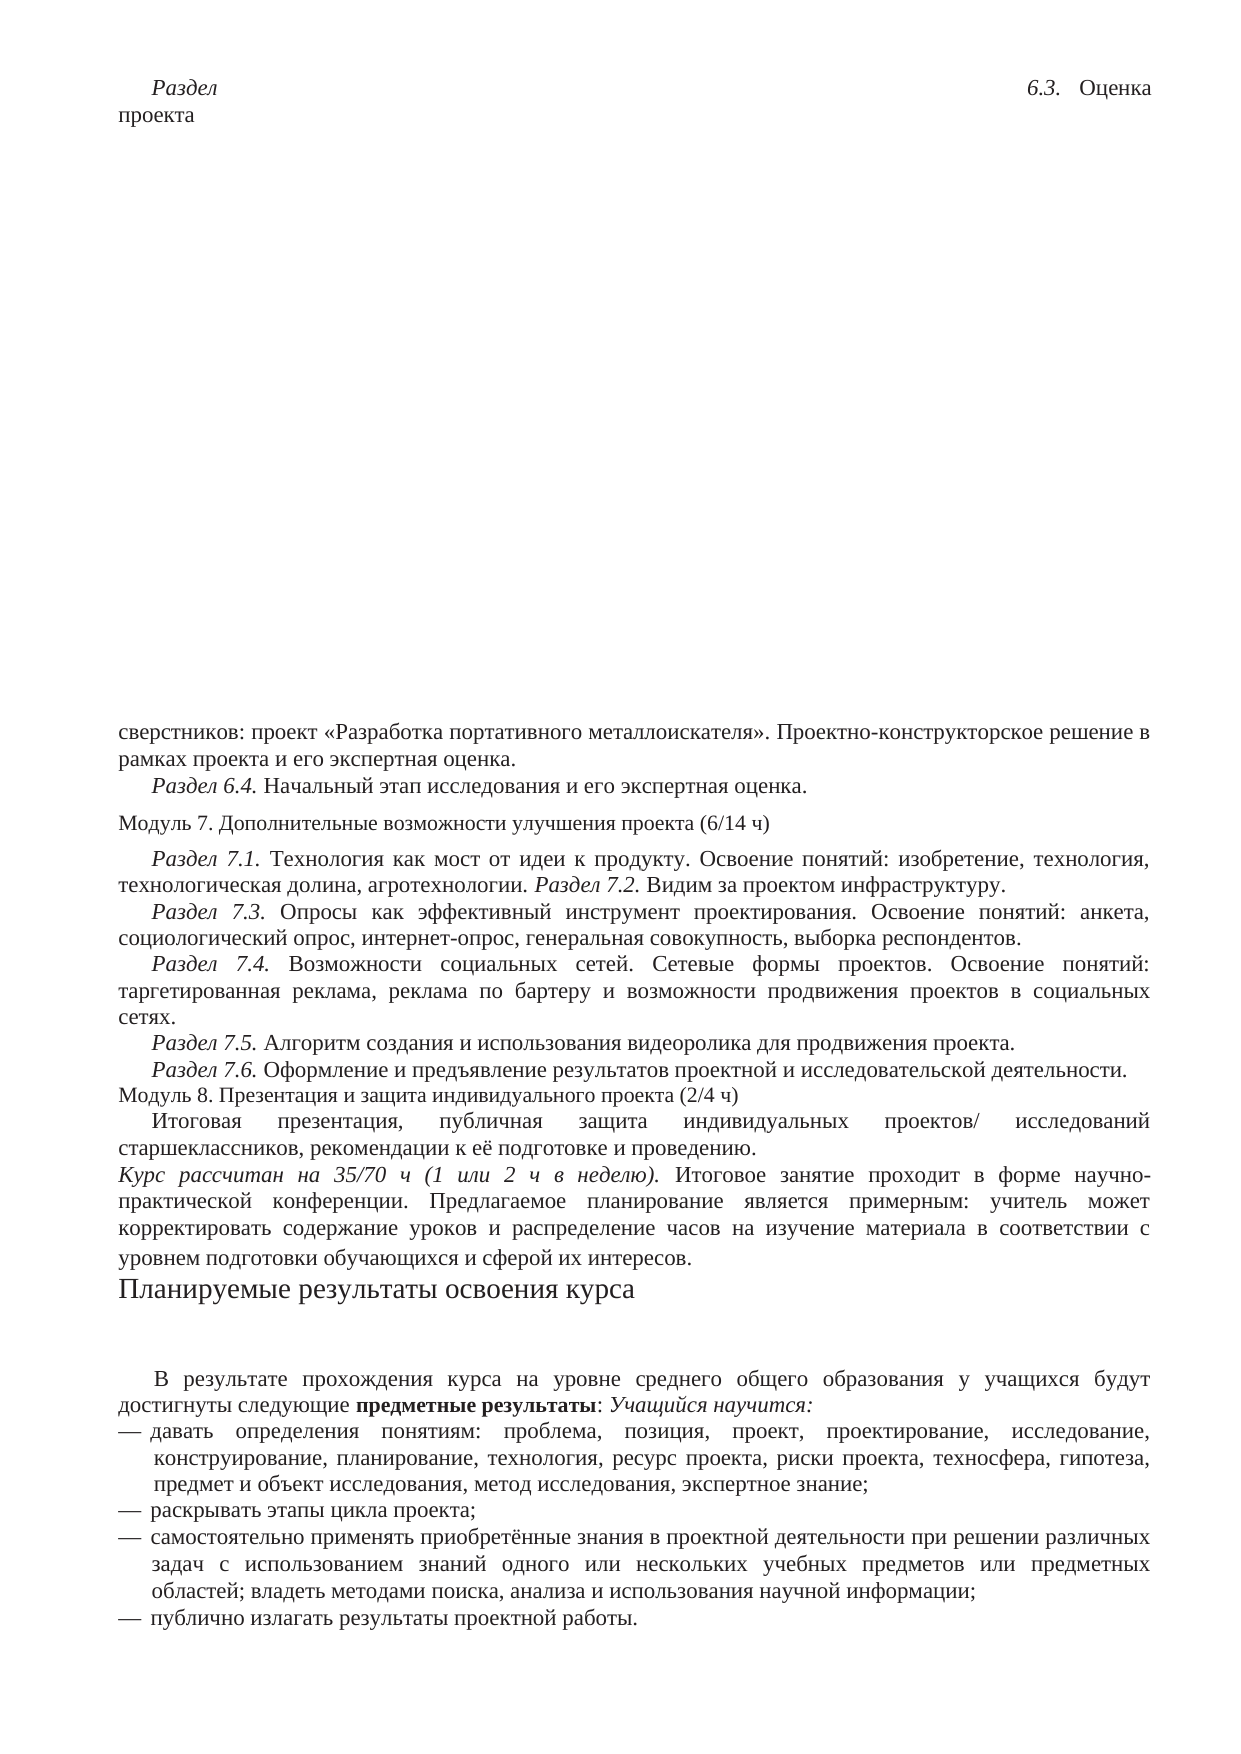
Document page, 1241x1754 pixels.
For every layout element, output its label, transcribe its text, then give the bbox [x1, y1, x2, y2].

list давать определения понятиям: проблема, позиция, проект, проектирование, исследование, конструирование, планирование, технология, ресурс проекта, риски проекта, техносфера, гипотеза, предмет и объект исследования, метод исследования, экспертное знание; [118, 1417, 1152, 1497]
list самостоятельно применять приобретённые знания в проектной деятельности при решении различных задач с использованием знаний одного или нескольких учебных предметов или предметных областей; владеть методами поиска, анализа и использования научной информации; [118, 1523, 1152, 1603]
text Раздел 7.5. Алгоритм создания и использования видеоролика для продвижения проекта. [118, 1029, 1152, 1056]
text В результате прохождения курса на уровне среднего общего образования у учащихся будут достигнуты следующие предметные результаты: Учащийся научится: [118, 1365, 1152, 1417]
text Планируемые результаты освоения курса [118, 1271, 1152, 1305]
text Раздел 6.3. Оценка проекта сверстников: проект «Разработка портативного металлоискателя». Проектно-конструкторское решение в рамках проекта и его экспертная оценка. [118, 74, 1152, 771]
text Раздел 7.6. Оформление и предъявление результатов проектной и исследовательской деятельности. [118, 1056, 1152, 1082]
text Раздел 7.1. Технология как мост от идеи к продукту. Освоение понятий: изобретение, технология, технологическая долина, агротехнологии. Раздел 7.2. Видим за проектом инфраструктуру. [118, 845, 1152, 898]
list раскрывать этапы цикла проекта; [118, 1497, 1152, 1523]
text Раздел 7.3. Опросы как эффективный инструмент проектирования. Освоение понятий: анкета, социологический опрос, интернет-опрос, генеральная совокупность, выборка респондентов. [118, 898, 1152, 950]
text Раздел 7.4. Возможности социальных сетей. Сетевые формы проектов. Освоение понятий: таргетированная реклама, реклама по бартеру и возможности продвижения проектов в социальных сетях. [118, 950, 1152, 1029]
text Модуль 8. Презентация и защита индивидуального проекта (2/4 ч) [118, 1082, 1152, 1107]
text Раздел 6.4. Начальный этап исследования и его экспертная оценка. [118, 772, 1152, 798]
text Курс рассчитан на 35/70 ч (1 или 2 ч в неделю). Итоговое занятие проходит в форме научно-практической конференции. Предлагаемое планирование является примерным: учитель может корректировать содержание уроков и распределение часов на изучение материала в соответствии с уровнем подготовки обучающихся и сферой их интересов. [118, 1161, 1152, 1271]
text Итоговая презентация, публичная защита индивидуальных проектов/ исследований старшеклассников, рекомендации к её подготовке и проведению. [118, 1107, 1152, 1161]
text Модуль 7. Дополнительные возможности улучшения проекта (6/14 ч) [118, 810, 1152, 835]
list публично излагать результаты проектной работы. [118, 1603, 1152, 1630]
